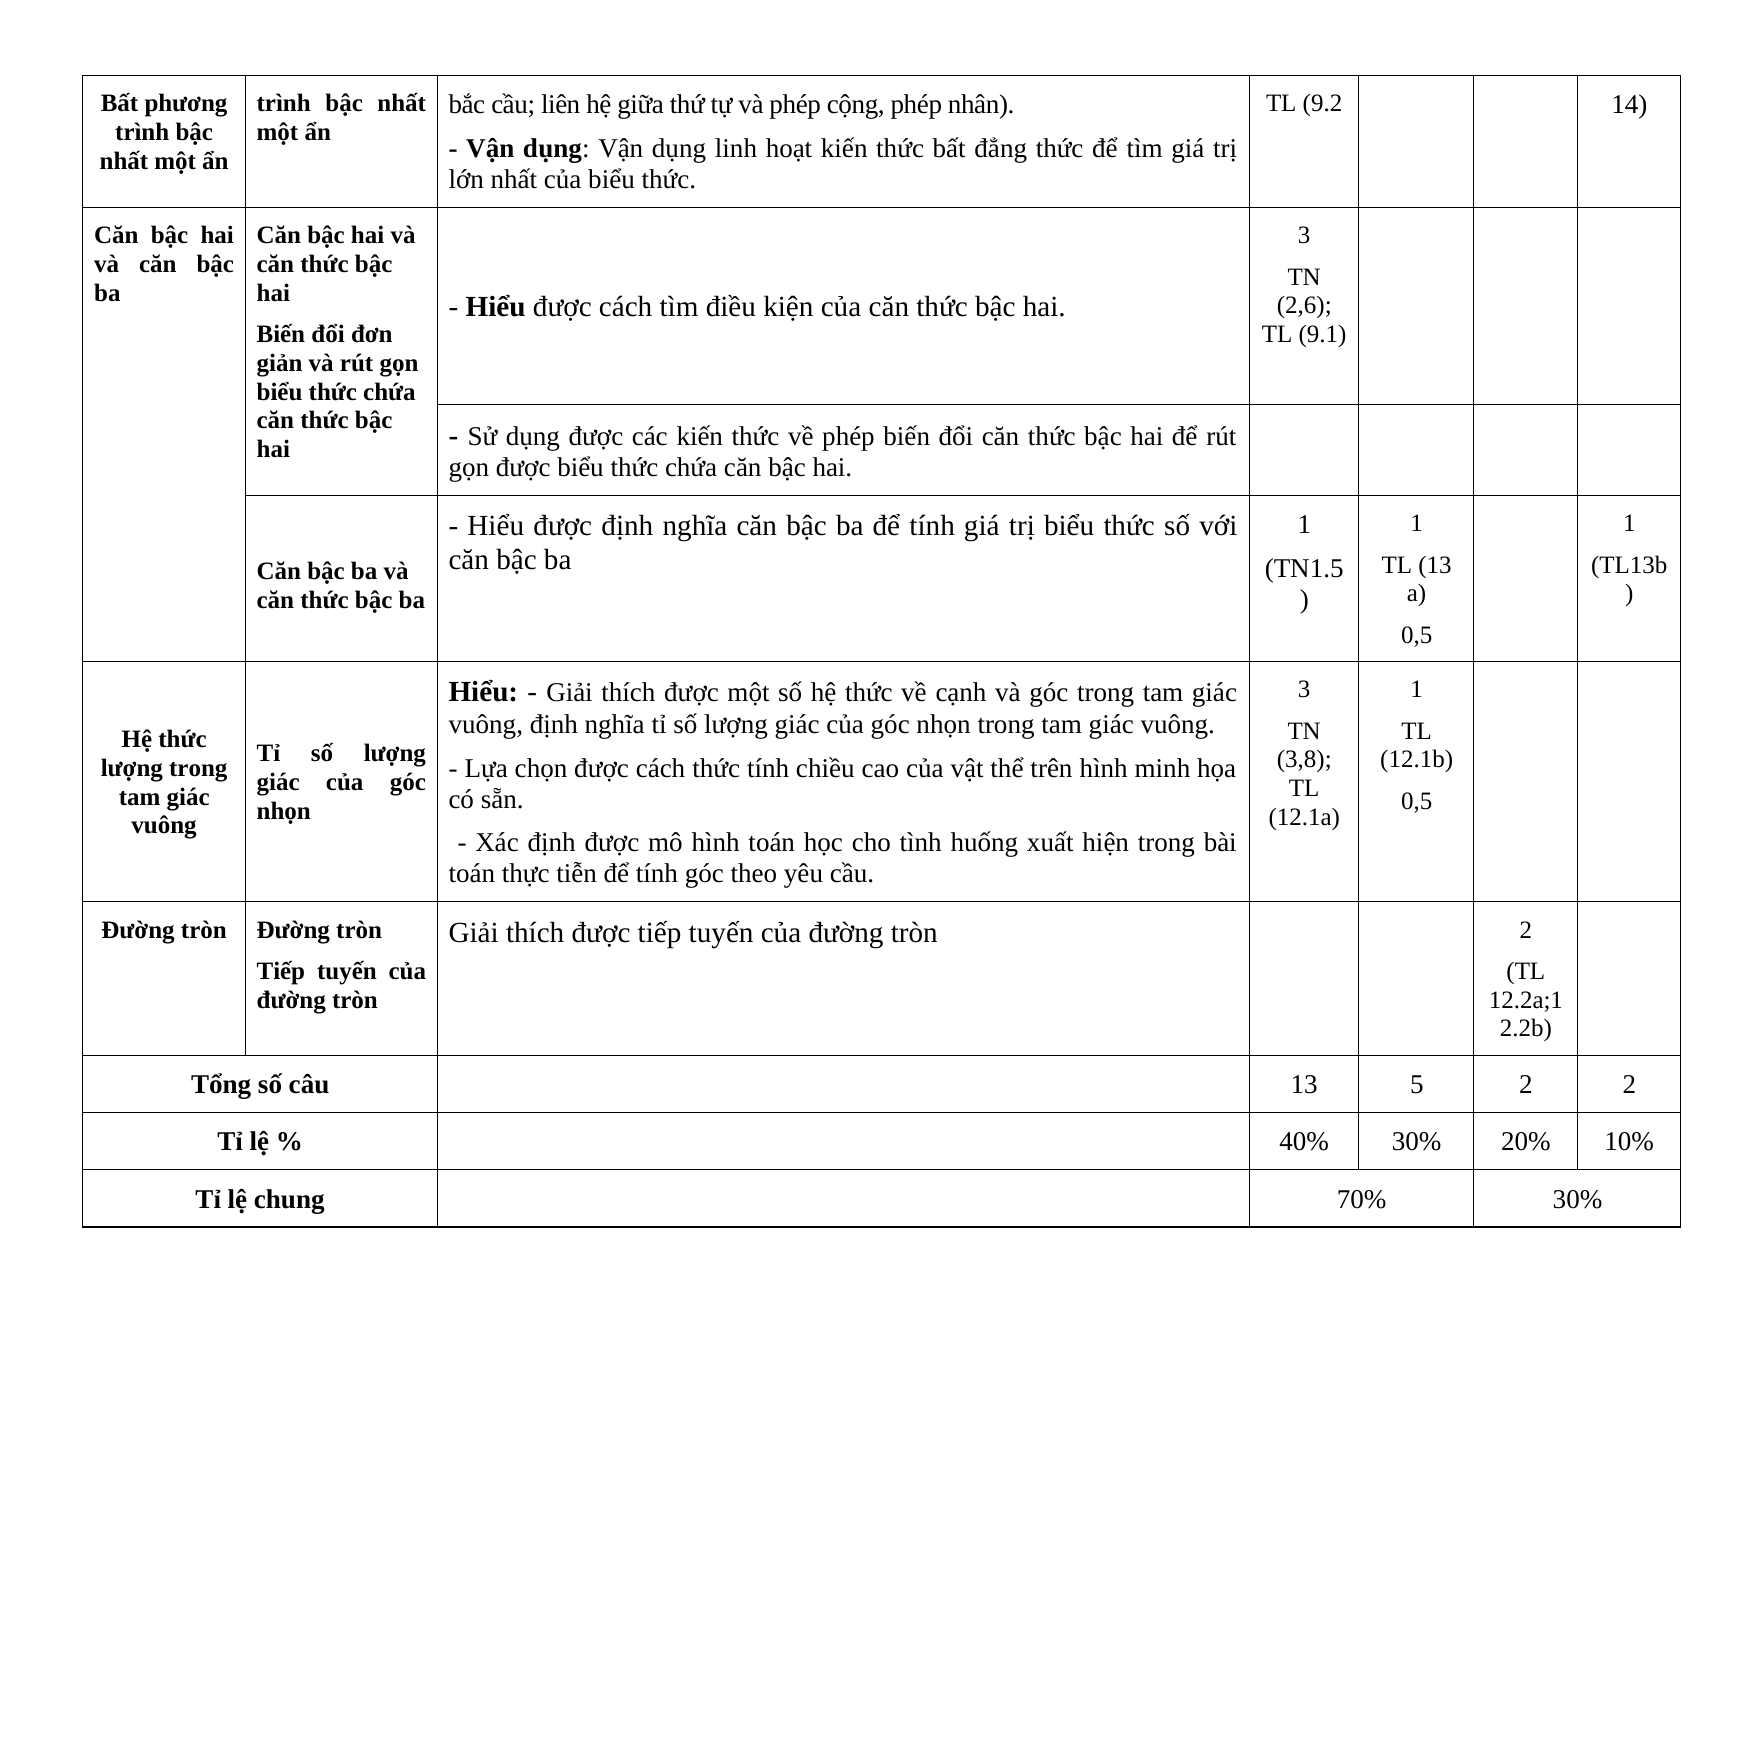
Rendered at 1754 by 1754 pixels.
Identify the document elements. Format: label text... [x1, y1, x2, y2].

table_cell 70% [1250, 1170, 1473, 1226]
table_cell 30% [1474, 1170, 1680, 1226]
table_cell [1578, 405, 1680, 495]
table_cell [1474, 662, 1577, 901]
table_cell [438, 1170, 1249, 1226]
table_cell [1359, 405, 1473, 495]
table_cell 2 (TL 12.2a;12.2b) [1474, 902, 1577, 1055]
table_cell 1 (TL13b) [1578, 496, 1680, 661]
table_cell Căn bậc hai và căn thức bậc hai Biến đổi đơn giản và rút gọn biểu thức chứa căn thức bậc hai [246, 208, 437, 495]
table_cell Tỉ lệ chung [83, 1170, 437, 1226]
table_cell 10% [1578, 1113, 1680, 1169]
table_cell [1578, 208, 1680, 404]
table_cell [1474, 405, 1577, 495]
table_cell Tổng số câu [83, 1056, 437, 1112]
table_cell Tỉ lệ % [83, 1113, 437, 1169]
table_cell Căn bậc ba và căn thức bậc ba [246, 496, 437, 661]
table_cell [1474, 76, 1577, 207]
table_cell Hệ thức lượng trong tam giác vuông [83, 662, 245, 901]
table_cell 1 TL (12.1b) 0,5 [1359, 662, 1473, 901]
table_cell [1250, 902, 1358, 1055]
table_cell 3 TN (3,8); TL (12.1a) [1250, 662, 1358, 901]
table_cell 20% [1474, 1113, 1577, 1169]
table_cell [1578, 902, 1680, 1055]
table_cell Đường tròn Tiếp tuyến của đường tròn [246, 902, 437, 1055]
table_cell Hiểu: - Giải thích được một số hệ thức về cạnh và góc trong tam giác vuông, định nghĩa tỉ số lượng giác của góc nhọn trong tam giác vuông. - Lựa chọn được cách thức tính chiều cao của vật thể trên hình minh họa có sẵn. - Xác định được mô hình toán học cho tình huống xuất hiện trong bài toán thực tiễn để tính góc theo yêu cầu. [438, 662, 1249, 901]
table_cell 1 (TN1.5) [1250, 496, 1358, 661]
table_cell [246, 76, 437, 207]
table_cell Tỉ số lượng giác của góc nhọn [246, 662, 437, 901]
table_cell 5 [1359, 1056, 1473, 1112]
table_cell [438, 76, 1249, 207]
table_cell [1250, 405, 1358, 495]
table_cell [1359, 902, 1473, 1055]
table_cell 1 TL (13 a) 0,5 [1359, 496, 1473, 661]
table_cell Căn bậc hai và căn bậc ba [83, 208, 245, 661]
table_cell [438, 1056, 1249, 1112]
table_cell 30% [1359, 1113, 1473, 1169]
table_cell 3 TN (4,7); TL (9.2 [1250, 76, 1358, 207]
table_cell - Hiểu được định nghĩa căn bậc ba để tính giá trị biểu thức số với căn bậc ba [438, 496, 1249, 661]
table_cell Đường tròn [83, 902, 245, 1055]
table_cell [1359, 208, 1473, 404]
table_cell 1 (TL 14) [1578, 76, 1680, 207]
table_cell [1578, 662, 1680, 901]
table_cell 40% [1250, 1113, 1358, 1169]
table_cell 13 [1250, 1056, 1358, 1112]
table_cell - Hiểu được cách tìm điều kiện của căn thức bậc hai. [438, 208, 1249, 404]
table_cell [83, 76, 245, 207]
table_cell 2 [1578, 1056, 1680, 1112]
table_cell - Sử dụng được các kiến thức về phép biến đổi căn thức bậc hai để rút gọn được biểu thức chứa căn bậc hai. [438, 405, 1249, 495]
table_cell [438, 1113, 1249, 1169]
table_cell Giải thích được tiếp tuyến của đường tròn [438, 902, 1249, 1055]
table_cell [1474, 208, 1577, 404]
table_cell 2 [1474, 1056, 1577, 1112]
table_cell [1359, 76, 1473, 207]
table_cell [1474, 496, 1577, 661]
table_cell 3 TN (2,6); TL (9.1) [1250, 208, 1358, 404]
